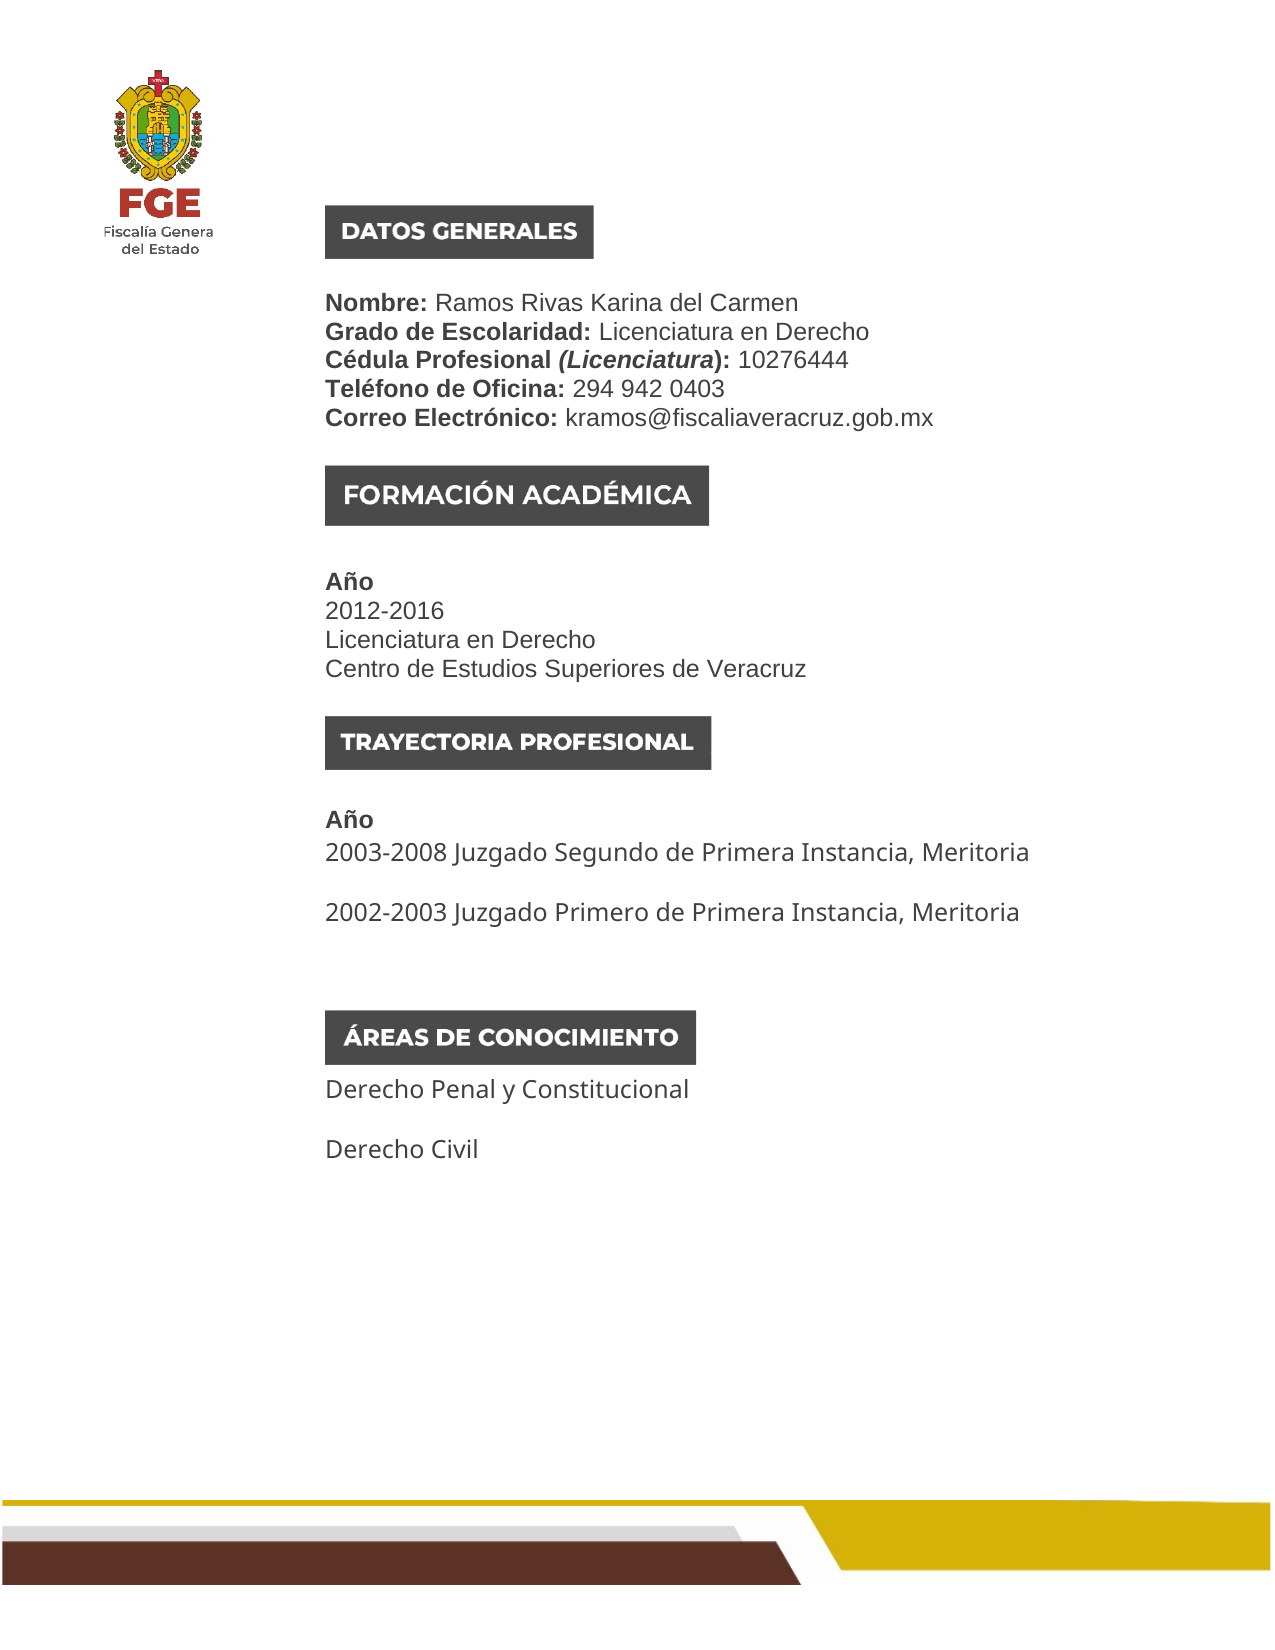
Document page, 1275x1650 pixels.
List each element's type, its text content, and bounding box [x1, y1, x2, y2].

text Año [325, 806, 1098, 834]
text Nombre: Ramos Rivas Karina del Carmen [325, 288, 1098, 316]
text Licenciatura en Derecho [325, 625, 1098, 653]
text Cédula Profesional (Licenciatura): 10276444 [325, 345, 1098, 374]
text 2012-2016 [325, 596, 1098, 625]
text 2003-2008 Juzgado Segundo de Primera Instancia, Meritoria [325, 834, 1098, 868]
picture [0, 1500, 1271, 1584]
text Grado de Escolaridad: Licenciatura en Derecho [325, 316, 1098, 345]
text Año [325, 567, 1098, 596]
picture [325, 1010, 697, 1065]
text Correo Electrónico: kramos@fiscaliaveracruz.gob.mx [325, 403, 1098, 431]
text 2002-2003 Juzgado Primero de Primera Instancia, Meritoria [325, 894, 1098, 928]
text Derecho Penal y Constitucional [325, 1072, 1098, 1106]
picture [325, 716, 712, 770]
picture [325, 205, 594, 259]
picture [325, 465, 710, 526]
text Derecho Civil [325, 1132, 1098, 1166]
picture [103, 70, 213, 252]
text Teléfono de Oficina: 294 942 0403 [325, 374, 1098, 403]
text Centro de Estudios Superiores de Veracruz [325, 653, 1098, 682]
